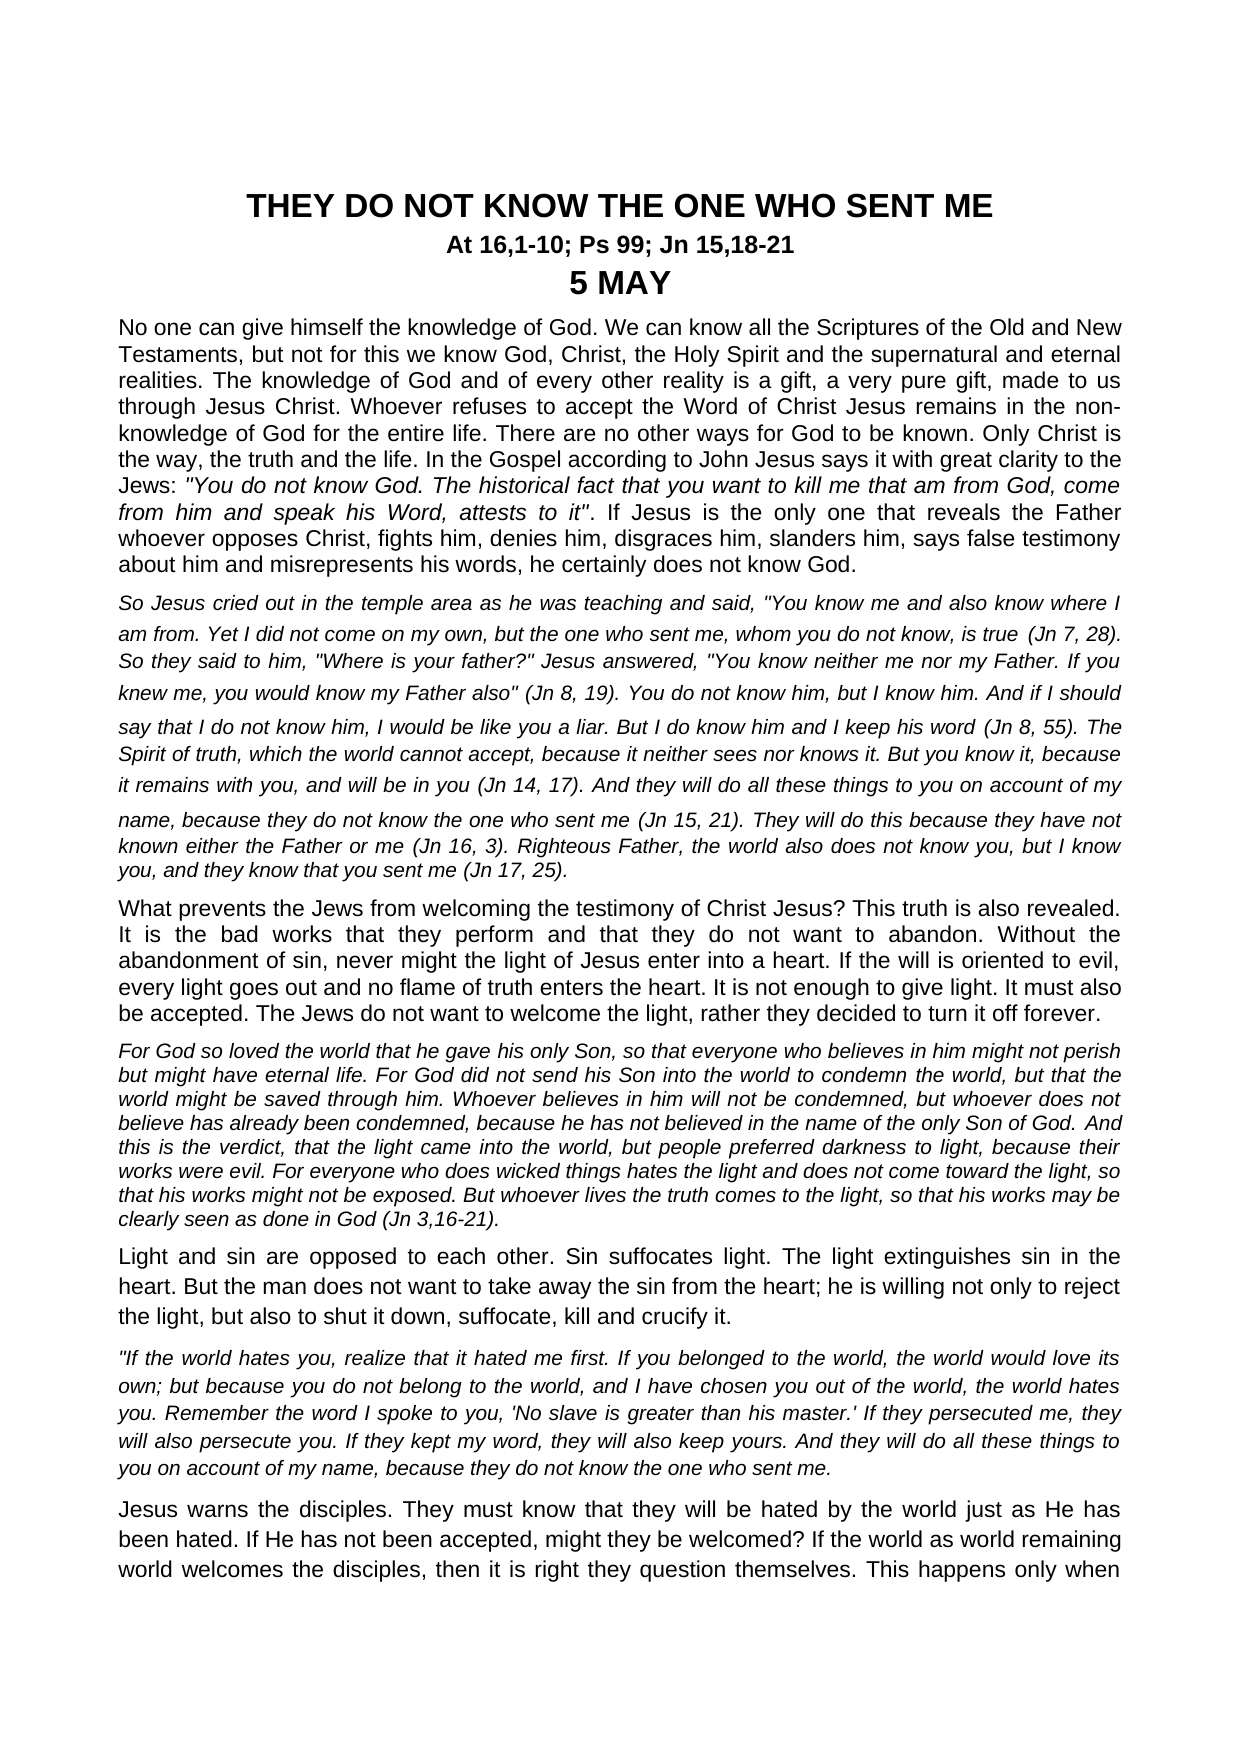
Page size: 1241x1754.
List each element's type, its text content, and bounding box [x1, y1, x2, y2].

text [118, 1496, 1122, 1583]
text So Jesus cried out in the temple area as he was teaching and said, "You know me and also know where I am from. Yet I did not come on my own, but the one who sent me, whom you do not know, is true (Jn 7, 28). So they said to him, "Where is your father?" Jesus answered, "You know neither me nor my Father. If you knew me, you would know my Father also" (Jn 8, 19). You do not know him, but I know him. And if I should say that I do not know him, I would be like you a liar. But I do know him and I keep his word (Jn 8, 55). The Spirit of truth, which the world cannot accept, because it neither sees nor knows it. But you know it, because it remains with you, and will be in you (Jn 14, 17). And they will do all these things to you on account of my name, because they do not know the one who sent me (Jn 15, 21). They will do this because they have not known either the Father or me (Jn 16, 3). Righteous Father, the world also does not know you, but I know you, and they know that you sent me (Jn 17, 25). [118, 673, 1122, 882]
subtitle 5 MAY [118, 263, 1122, 302]
text What prevents the Jews from welcoming the testimony of Christ Jesus? This truth is also revealed. It is the bad works that they perform and that they do not want to abandon. Without the abandonment of sin, never might the light of Jesus enter into a heart. If the will is oriented to evil, every light goes out and no flame of truth enters the heart. It is not enough to give light. It must also be accepted. The Jews do not want to welcome the light, rather they decided to turn it off forever. [118, 894, 1122, 1026]
text "If the world hates you, realize that it hated me first. If you belonged to the world, the world would love its own; but because you do not belong to the world, and I have chosen you out of the world, the world hates you. Remember the word I spoke to you, 'No slave is greater than his master.' If they persecuted me, they will also persecute you. If they kept my word, they will also keep yours. And they will do all these things to you on account of my name, because they do not know the one who sent me. [118, 1346, 1122, 1480]
subtitle At 16,1-10; Ps 99; Jn 15,18-21 [118, 230, 1122, 263]
text For God so loved the world that he gave his only Son, so that everyone who believes in him might not perish but might have eternal life. For God did not send his Son into the world to condemn the world, but that the world might be saved through him. Whoever believes in him will not be condemned, but whoever does not believe has already been condemned, because he has not believed in the name of the only Son of God. And this is the verdict, that the light came into the world, but people preferred darkness to light, because their works were evil. For everyone who does wicked things hates the light and does not come toward the light, so that his works might not be exposed. But whoever lives the truth comes to the light, so that his works may be clearly seen as done in God (Jn 3,16-21). [118, 1039, 1122, 1230]
subtitle THEY DO NOT KNOW THE ONE WHO SENT ME [118, 186, 1122, 230]
text No one can give himself the knowledge of God. We can know all the Scriptures of the Old and New Testaments, but not for this we know God, Christ, the Holy Spirit and the supernatural and eternal realities. The knowledge of God and of every other reality is a gift, a very pure gift, made to us through Jesus Christ. Whoever refuses to accept the Word of Christ Jesus remains in the non-knowledge of God for the entire life. There are no other ways for God to be known. Only Christ is the way, the truth and the life. In the Gospel according to John Jesus says it with great clarity to the Jews: "You do not know God. The historical fact that you want to kill me that am from God, come from him and speak his Word, attests to it". If Jesus is the only one that reveals the Father whoever opposes Christ, fights him, denies him, disgraces him, slanders him, says false testimony about him and misrepresents his words, he certainly does not know God. [118, 314, 1122, 578]
text Light and sin are opposed to each other. Sin suffocates light. The light extinguishes sin in the heart. But the man does not want to take away the sin from the heart; he is willing not only to reject the light, but also to shut it down, suffocate, kill and crucify it. [118, 1243, 1122, 1330]
